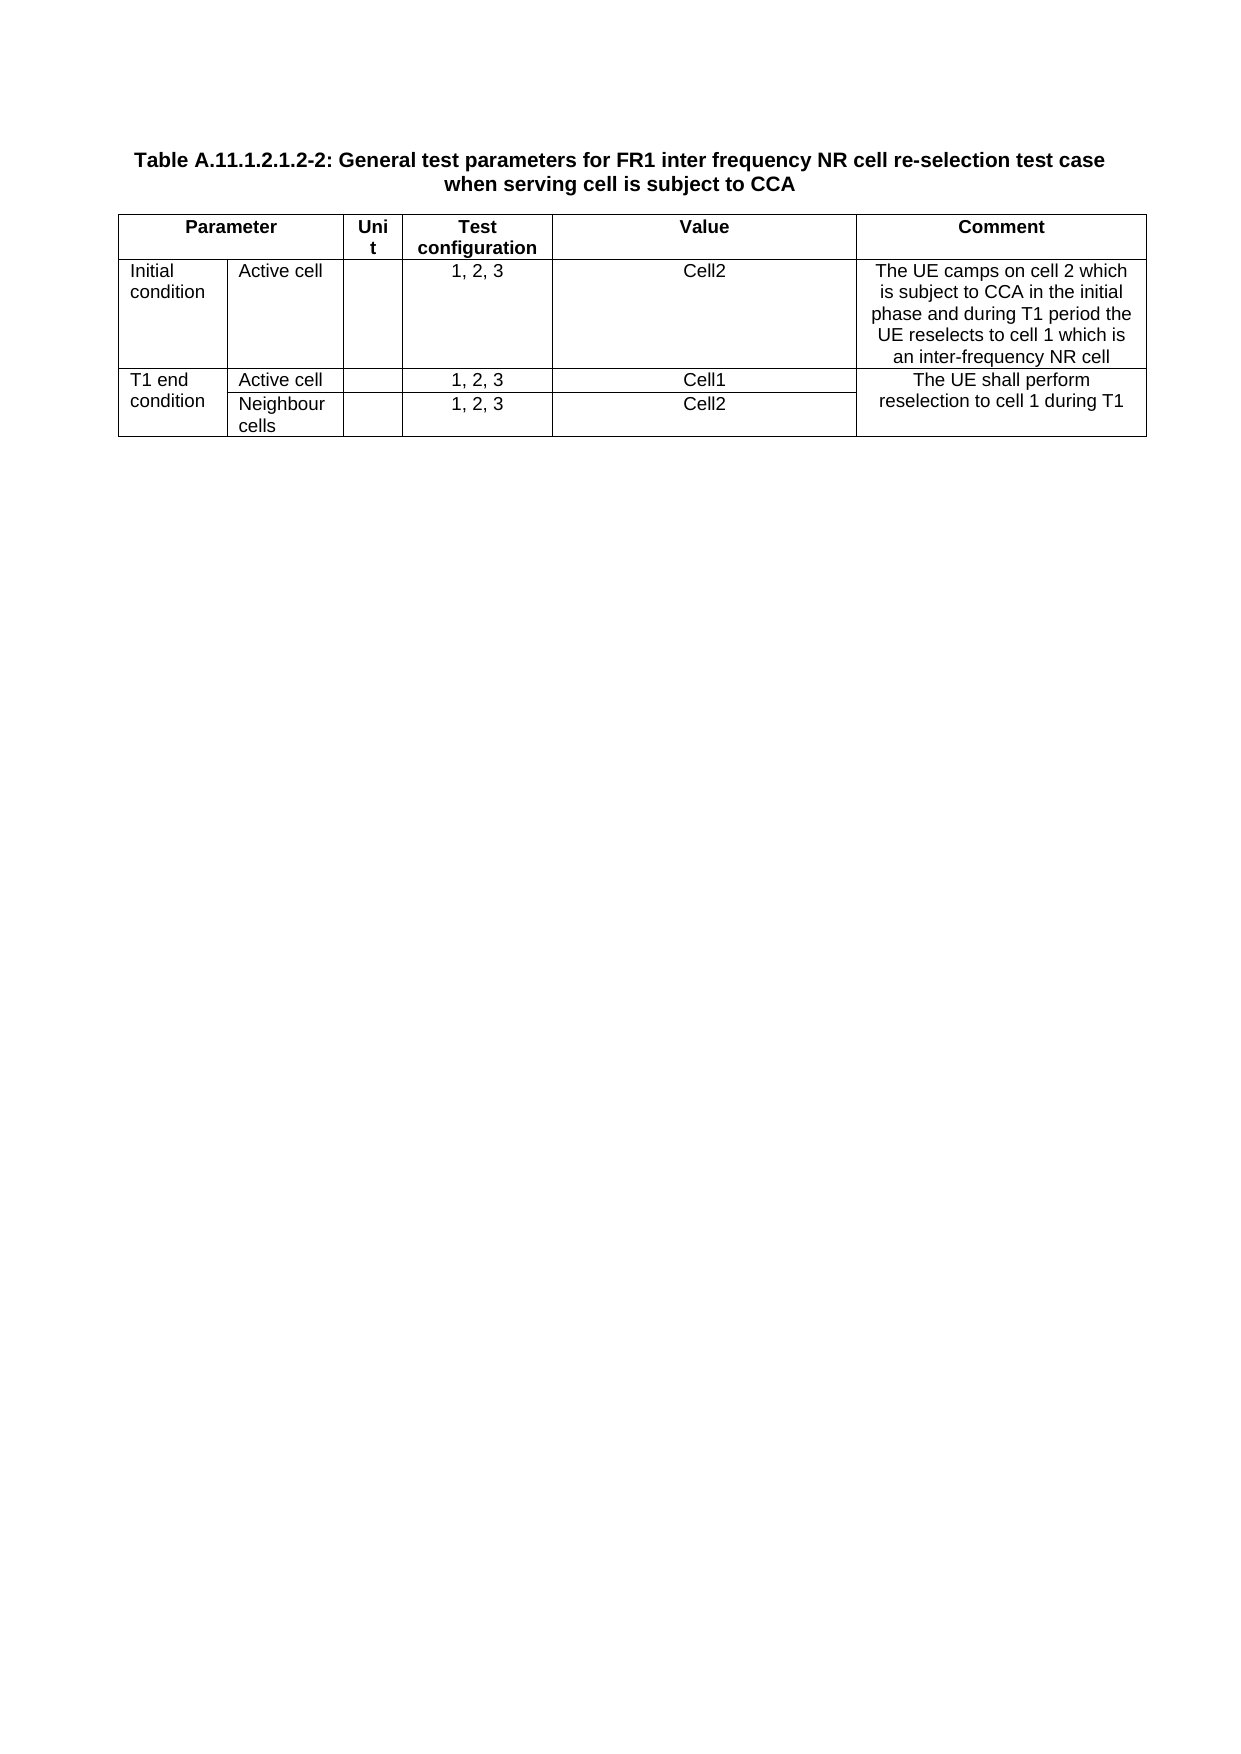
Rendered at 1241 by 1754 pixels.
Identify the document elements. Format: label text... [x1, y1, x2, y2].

table_cell Cell2 [553, 393, 856, 436]
table_cell Cell2 [553, 260, 856, 367]
table_cell Initial condition [119, 260, 227, 367]
table_cell 1, 2, 3 [403, 393, 552, 436]
table_header Parameter [119, 215, 343, 258]
table_cell Active cell [228, 369, 343, 392]
table_cell 1, 2, 3 [403, 369, 552, 392]
table_cell [344, 369, 402, 392]
table_cell [344, 393, 402, 436]
table_header Value [553, 215, 856, 258]
table_cell Neighbour cells [228, 393, 343, 436]
table_cell The UE camps on cell 2 which is subject to CCA in the initial phase and during T1 period the UE reselects to cell 1 which is an inter-frequency NR cell [857, 260, 1146, 367]
table_cell Active cell [228, 260, 343, 367]
table_cell The UE shall perform reselection to cell 1 during T1 [857, 369, 1146, 436]
table_header Comment [857, 215, 1146, 258]
table_cell T1 end condition [119, 369, 227, 436]
table_header Test configuration [403, 215, 552, 258]
text Table A.11.1.2.1.2-2: General test parameters for FR1 inter frequency NR cell re-selection test case when serving cell is subject to CCA [118, 148, 1122, 196]
table_header Unit [344, 215, 402, 258]
table_cell [344, 260, 402, 367]
table_cell 1, 2, 3 [403, 260, 552, 367]
table_cell Cell1 [553, 369, 856, 392]
